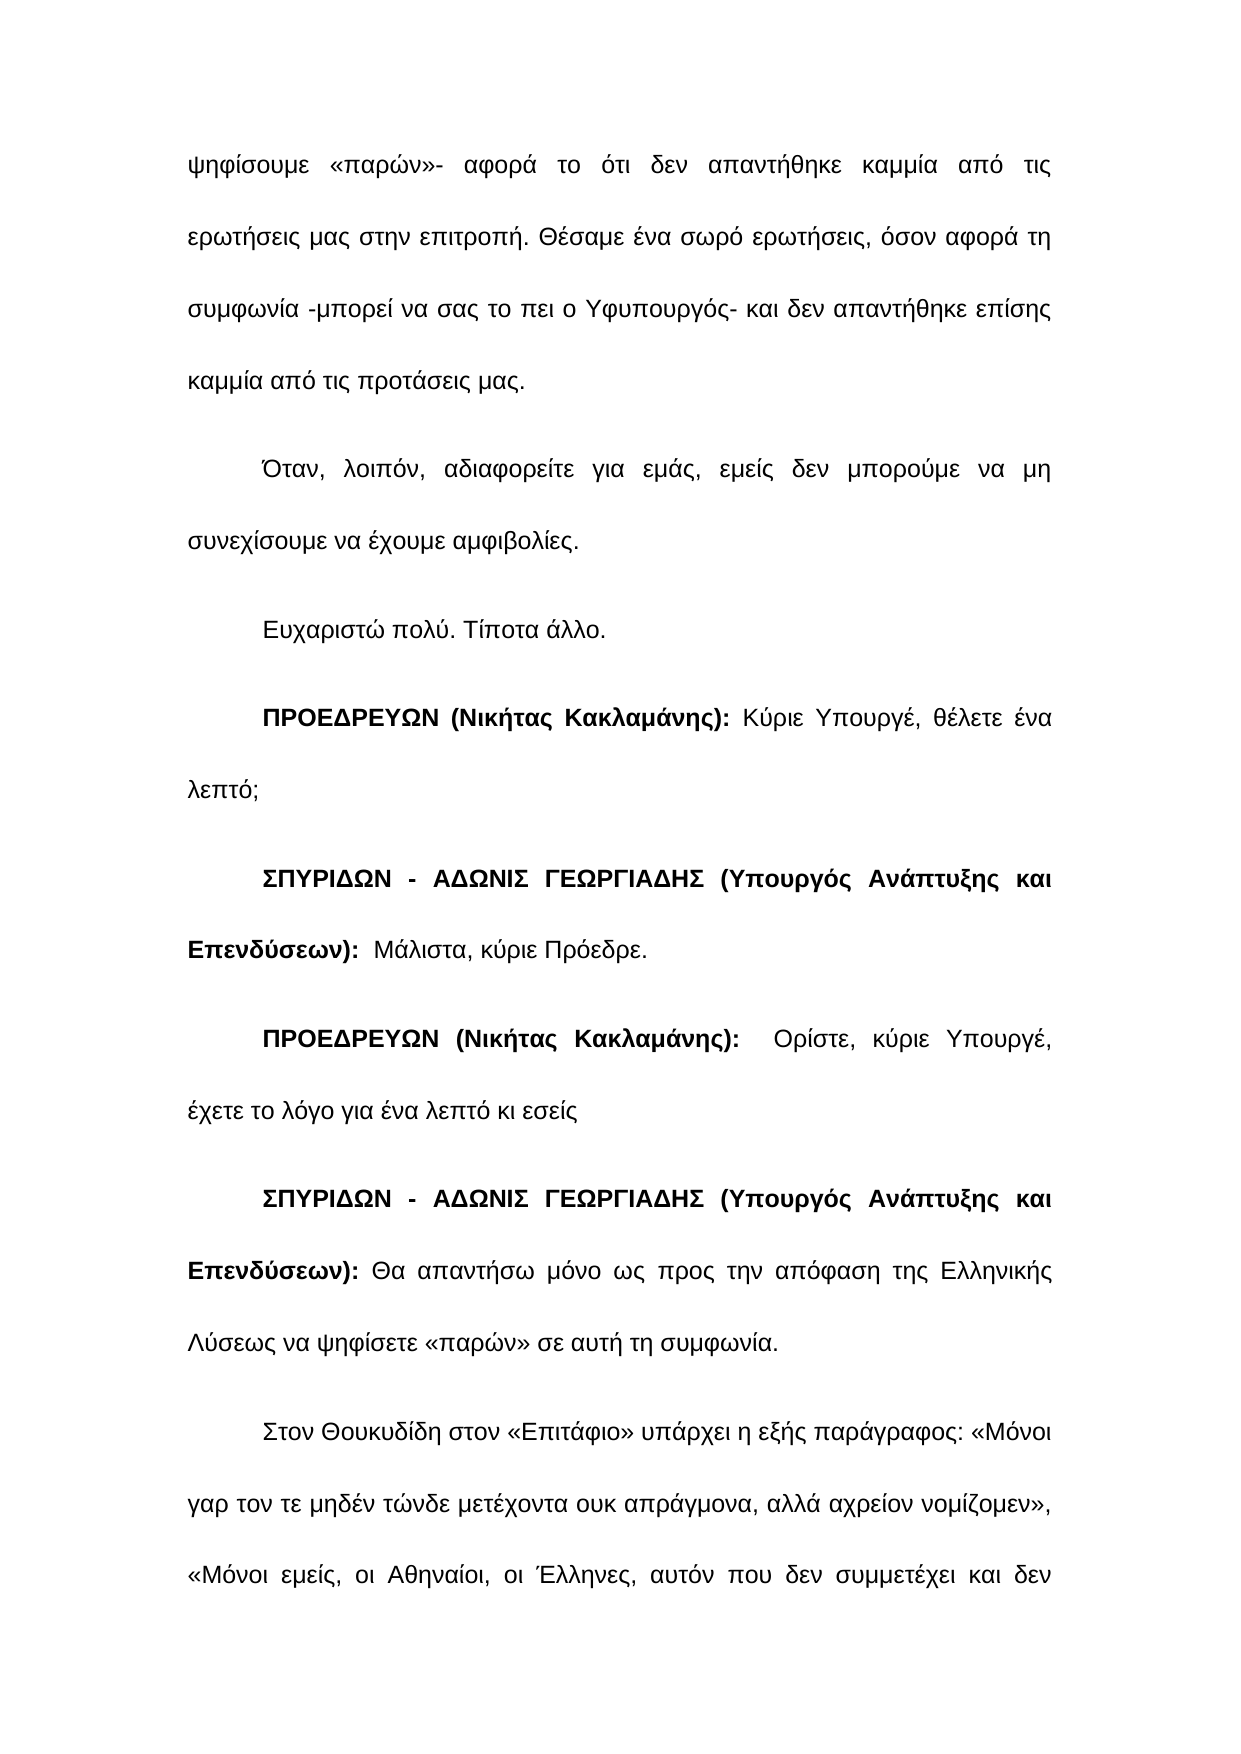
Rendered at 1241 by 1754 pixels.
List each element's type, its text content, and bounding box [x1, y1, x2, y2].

text Ευχαριστώ πολύ. Τίποτα άλλο. [187, 614, 1053, 643]
text ΣΠΥΡΙΔΩΝ - ΑΔΩΝΙΣ ΓΕΩΡΓΙΑΔΗΣ (Υπουργός Ανάπτυξης και Επενδύσεων): Μάλιστα, κύριε Πρόεδρε. [187, 863, 1053, 964]
text ΠΡΟΕΔΡΕΥΩΝ (Νικήτας Κακλαμάνης): Κύριε Υπουργέ, θέλετε ένα λεπτό; [187, 703, 1053, 804]
text ΠΡΟΕΔΡΕΥΩΝ (Νικήτας Κακλαμάνης): Ορίστε, κύριε Υπουργέ, έχετε το λόγο για ένα λεπτό κι εσείς [187, 1024, 1053, 1124]
text Όταν, λοιπόν, αδιαφορείτε για εμάς, εμείς δεν μπορούμε να μη συνεχίσουμε να έχουμε αμφιβολίες. [187, 454, 1053, 555]
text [187, 150, 1053, 394]
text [187, 1417, 1053, 1589]
text ΣΠΥΡΙΔΩΝ - ΑΔΩΝΙΣ ΓΕΩΡΓΙΑΔΗΣ (Υπουργός Ανάπτυξης και Επενδύσεων): Θα απαντήσω μόνο ως προς την απόφαση της Ελληνικής Λύσεως να ψηφίσετε «παρών» σε αυτή τη συμφωνία. [187, 1184, 1053, 1357]
